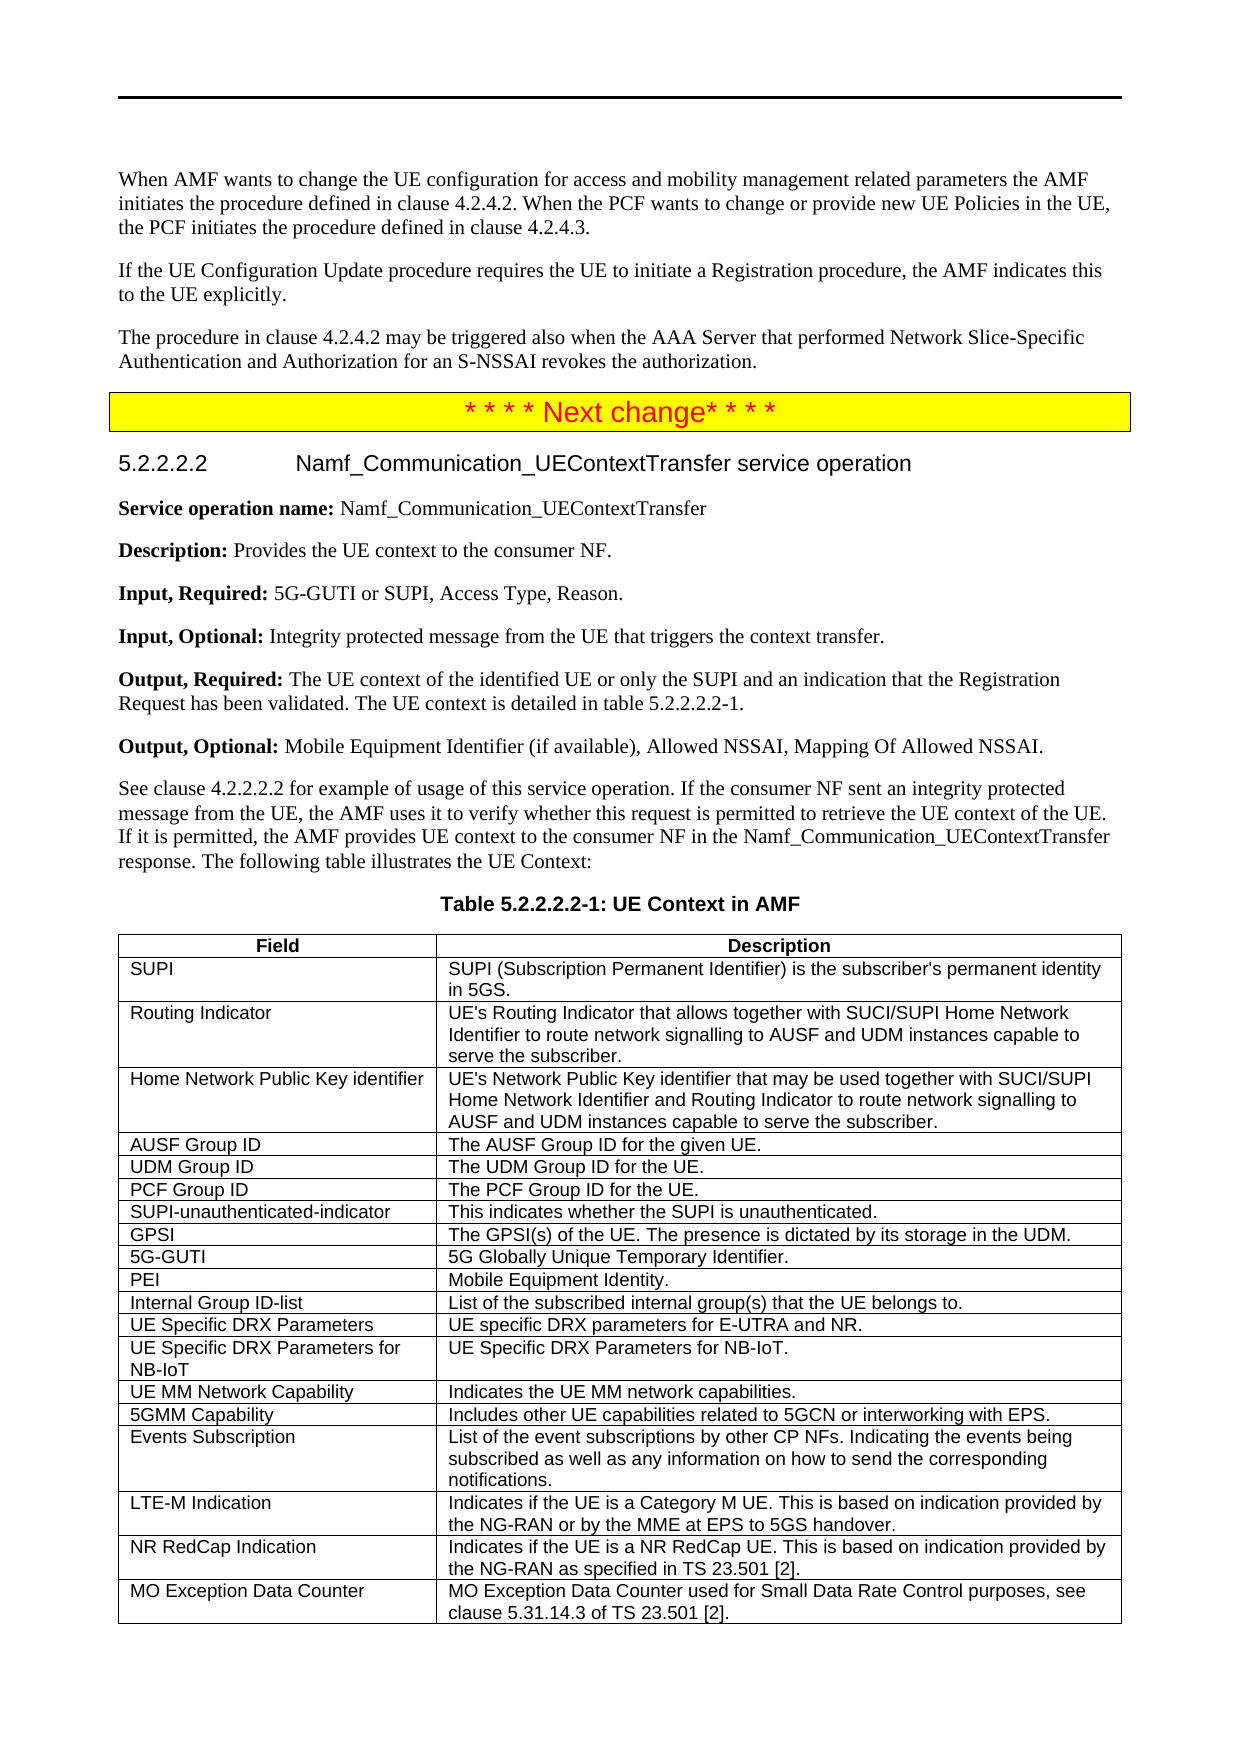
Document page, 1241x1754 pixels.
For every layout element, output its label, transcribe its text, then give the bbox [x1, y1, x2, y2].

table_cell Indicates the UE MM network capabilities. [437, 1381, 1121, 1402]
table_cell SUPI [119, 958, 436, 1001]
table_cell 5GMM Capability [119, 1404, 436, 1425]
text Description: Provides the UE context to the consumer NF. [118, 538, 1122, 562]
table_cell LTE-M Indication [119, 1492, 436, 1535]
table_cell UE's Routing Indicator that allows together with SUCI/SUPI Home Network Identifier to route network signalling to AUSF and UDM instances capable to serve the subscriber. [437, 1002, 1121, 1067]
text Output, Required: The UE context of the identified UE or only the SUPI and an indication that the Registration Request has been validated. The UE context is detailed in table 5.2.2.2.2-1. [118, 667, 1122, 715]
table_cell Events Subscription [119, 1426, 436, 1491]
table_cell PCF Group ID [119, 1179, 436, 1200]
text The procedure in clause 4.2.4.2 may be triggered also when the AAA Server that performed Network Slice-Specific Authentication and Authorization for an S-NSSAI revokes the authorization. [118, 325, 1122, 373]
table_cell Includes other UE capabilities related to 5GCN or interworking with EPS. [437, 1404, 1121, 1425]
table_cell UE's Network Public Key identifier that may be used together with SUCI/SUPI Home Network Identifier and Routing Indicator to route network signalling to AUSF and UDM instances capable to serve the subscriber. [437, 1068, 1121, 1132]
text Input, Required: 5G-GUTI or SUPI, Access Type, Reason. [118, 581, 1122, 605]
table_header Description [437, 935, 1121, 957]
text If the UE Configuration Update procedure requires the UE to initiate a Registration procedure, the AMF indicates this to the UE explicitly. [118, 258, 1122, 306]
table_cell UE specific DRX parameters for E-UTRA and NR. [437, 1314, 1121, 1336]
table_cell SUPI (Subscription Permanent Identifier) is the subscriber's permanent identity in 5GS. [437, 958, 1121, 1001]
text When AMF wants to change the UE configuration for access and mobility management related parameters the AMF initiates the procedure defined in clause 4.2.4.2. When the PCF wants to change or provide new UE Policies in the UE, the PCF initiates the procedure defined in clause 4.2.4.3. [118, 167, 1122, 239]
text Output, Optional: Mobile Equipment Identifier (if available), Allowed NSSAI, Mapping Of Allowed NSSAI. [118, 733, 1122, 758]
text Input, Optional: Integrity protected message from the UE that triggers the context transfer. [118, 624, 1122, 648]
table_cell List of the event subscriptions by other CP NFs. Indicating the events being subscribed as well as any information on how to send the corresponding notifications. [437, 1426, 1121, 1491]
table_cell The PCF Group ID for the UE. [437, 1179, 1121, 1200]
text * * * * Next change* * * * [110, 393, 1130, 431]
table_cell Internal Group ID-list [119, 1292, 436, 1313]
table_cell This indicates whether the SUPI is unauthenticated. [437, 1201, 1121, 1223]
table_cell 5G-GUTI [119, 1246, 436, 1268]
text Table 5.2.2.2.2-1: UE Context in AMF [118, 891, 1122, 915]
subtitle 5.2.2.2.2 Namf_Communication_UEContextTransfer service operation [118, 450, 1122, 477]
table_cell UE MM Network Capability [119, 1381, 436, 1402]
table_cell UE Specific DRX Parameters for NB-IoT [119, 1337, 436, 1380]
table_cell The GPSI(s) of the UE. The presence is dictated by its storage in the UDM. [437, 1224, 1121, 1245]
table_cell MO Exception Data Counter used for Small Data Rate Control purposes, see clause 5.31.14.3 of TS 23.501 [2]. [437, 1580, 1121, 1623]
table_cell UE Specific DRX Parameters [119, 1314, 436, 1336]
table_cell 5G Globally Unique Temporary Identifier. [437, 1246, 1121, 1268]
table_cell The UDM Group ID for the UE. [437, 1156, 1121, 1177]
table_cell Home Network Public Key identifier [119, 1068, 436, 1132]
table_cell PEI [119, 1269, 436, 1291]
table_cell MO Exception Data Counter [119, 1580, 436, 1623]
table_cell Routing Indicator [119, 1002, 436, 1067]
table_cell The AUSF Group ID for the given UE. [437, 1133, 1121, 1155]
table_cell UE Specific DRX Parameters for NB-IoT. [437, 1337, 1121, 1380]
table_cell Mobile Equipment Identity. [437, 1269, 1121, 1291]
table_header Field [119, 935, 436, 957]
text See clause 4.2.2.2.2 for example of usage of this service operation. If the consumer NF sent an integrity protected message from the UE, the AMF uses it to verify whether this request is permitted to retrieve the UE context of the UE. If it is permitted, the AMF provides UE context to the consumer NF in the Namf_Communication_UEContextTransfer response. The following table illustrates the UE Context: [118, 776, 1122, 873]
table_cell GPSI [119, 1224, 436, 1245]
table_cell UDM Group ID [119, 1156, 436, 1177]
table_cell NR RedCap Indication [119, 1536, 436, 1579]
text Service operation name: Namf_Communication_UEContextTransfer [118, 495, 1122, 519]
table_cell Indicates if the UE is a NR RedCap UE. This is based on indication provided by the NG-RAN as specified in TS 23.501 [2]. [437, 1536, 1121, 1579]
table_cell AUSF Group ID [119, 1133, 436, 1155]
table_cell SUPI-unauthenticated-indicator [119, 1201, 436, 1223]
table_cell Indicates if the UE is a Category M UE. This is based on indication provided by the NG-RAN or by the MME at EPS to 5GS handover. [437, 1492, 1121, 1535]
table_cell List of the subscribed internal group(s) that the UE belongs to. [437, 1292, 1121, 1313]
